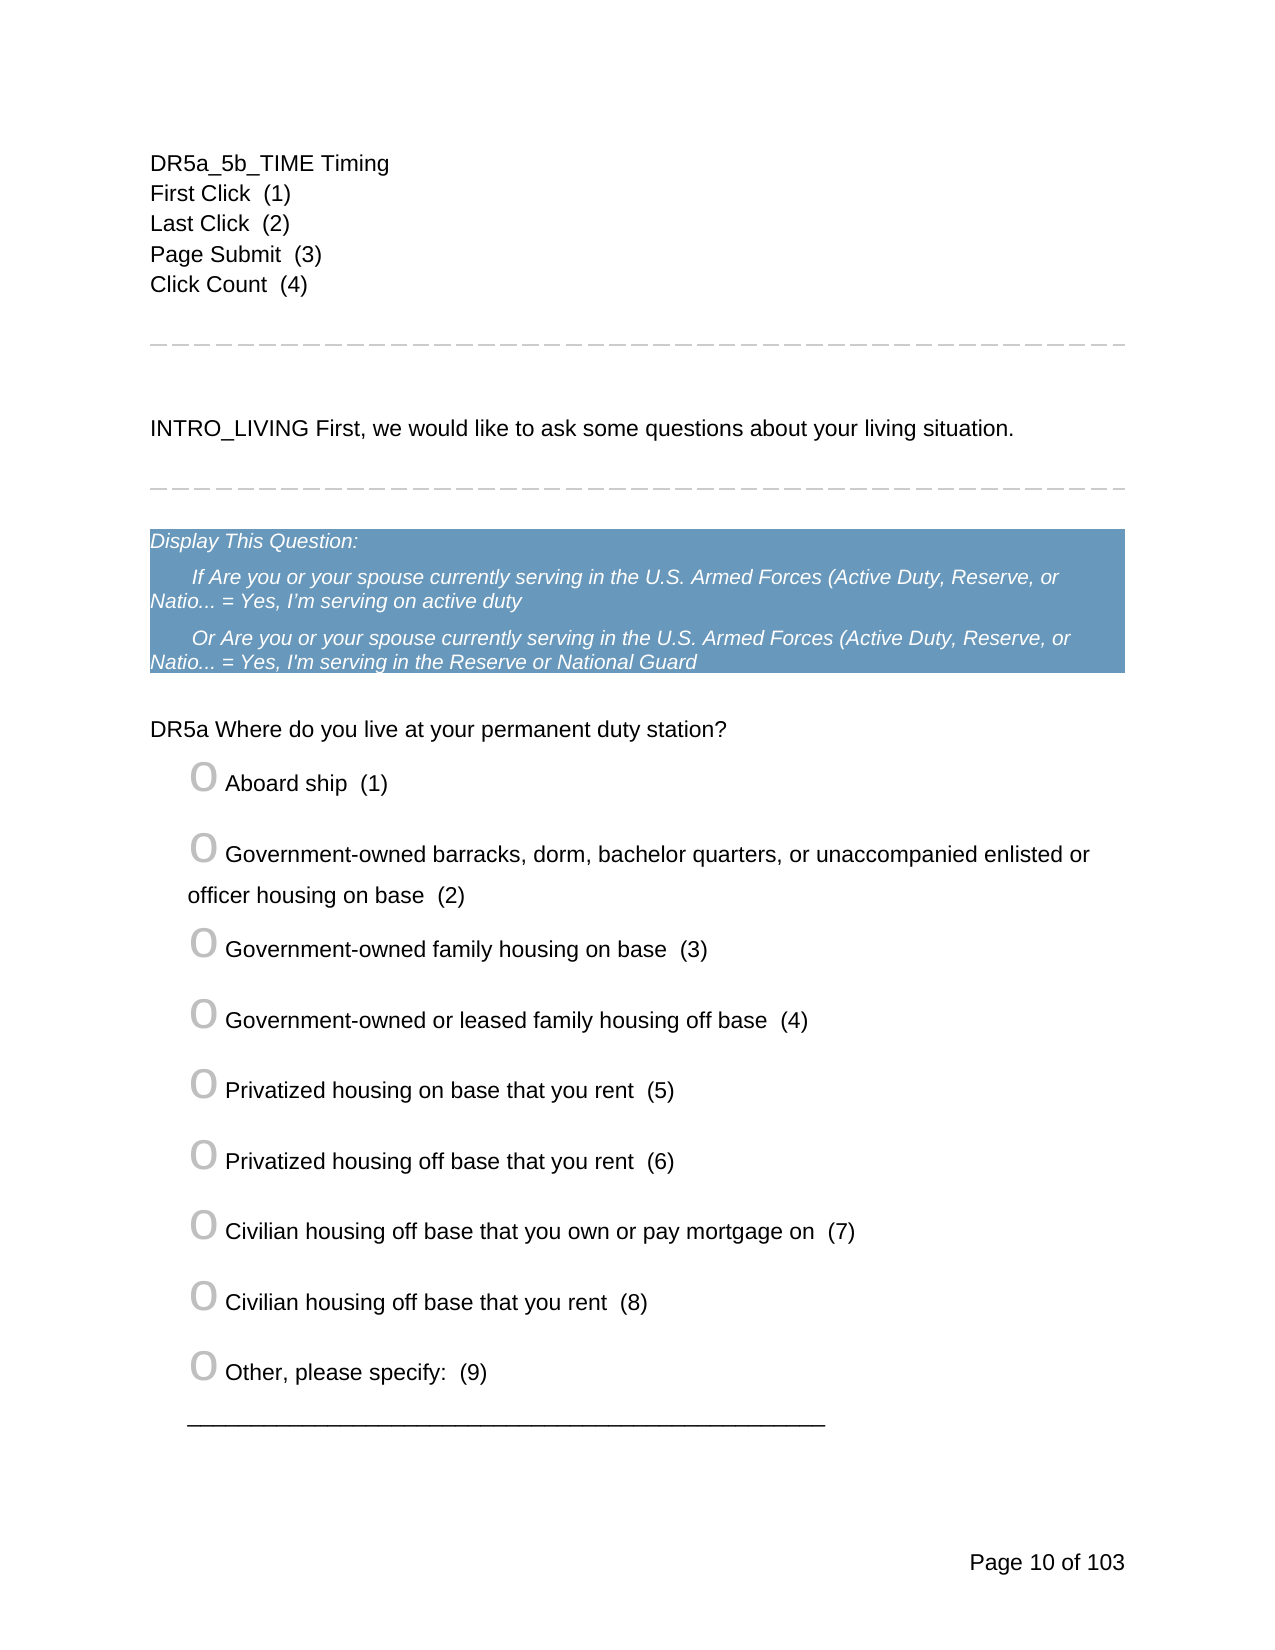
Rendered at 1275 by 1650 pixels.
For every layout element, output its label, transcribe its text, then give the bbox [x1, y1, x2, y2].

list Government-owned or leased family housing off base (4) [187, 983, 1125, 1044]
text Display This Question: [150, 529, 1125, 553]
list Page Submit (3) [150, 241, 1125, 267]
list Last Click (2) [150, 210, 1125, 237]
list Civilian housing off base that you rent (8) [187, 1265, 1125, 1326]
list Government-owned family housing on base (3) [187, 912, 1125, 974]
list Aboard ship (1) [187, 746, 1125, 808]
list Other, please specify: (9) __________________________________________________ [187, 1336, 1125, 1427]
text DR5a Where do you live at your permanent duty station? [150, 716, 1125, 743]
list Civilian housing off base that you own or pay mortgage on (7) [187, 1194, 1125, 1256]
list Privatized housing off base that you rent (6) [187, 1124, 1125, 1185]
text Or Are you or your spouse currently serving in the U.S. Armed Forces (Active Duty, Reserve, or Natio... = Yes, I'm serving in the Reserve or National Guard [150, 626, 1125, 673]
list First Click (1) [150, 180, 1125, 207]
list Click Count (4) [150, 271, 1125, 297]
text INTRO_LIVING First, we would like to ask some questions about your living situation. [150, 415, 1125, 441]
text If Are you or your spouse currently serving in the U.S. Armed Forces (Active Duty, Reserve, or Natio... = Yes, I’m serving on active duty [150, 565, 1125, 613]
text DR5a_5b_TIME Timing [150, 150, 1125, 176]
list Government-owned barracks, dorm, bachelor quarters, or unaccompanied enlisted or officer housing on base (2) [187, 817, 1125, 908]
list Privatized housing on base that you rent (5) [187, 1053, 1125, 1115]
